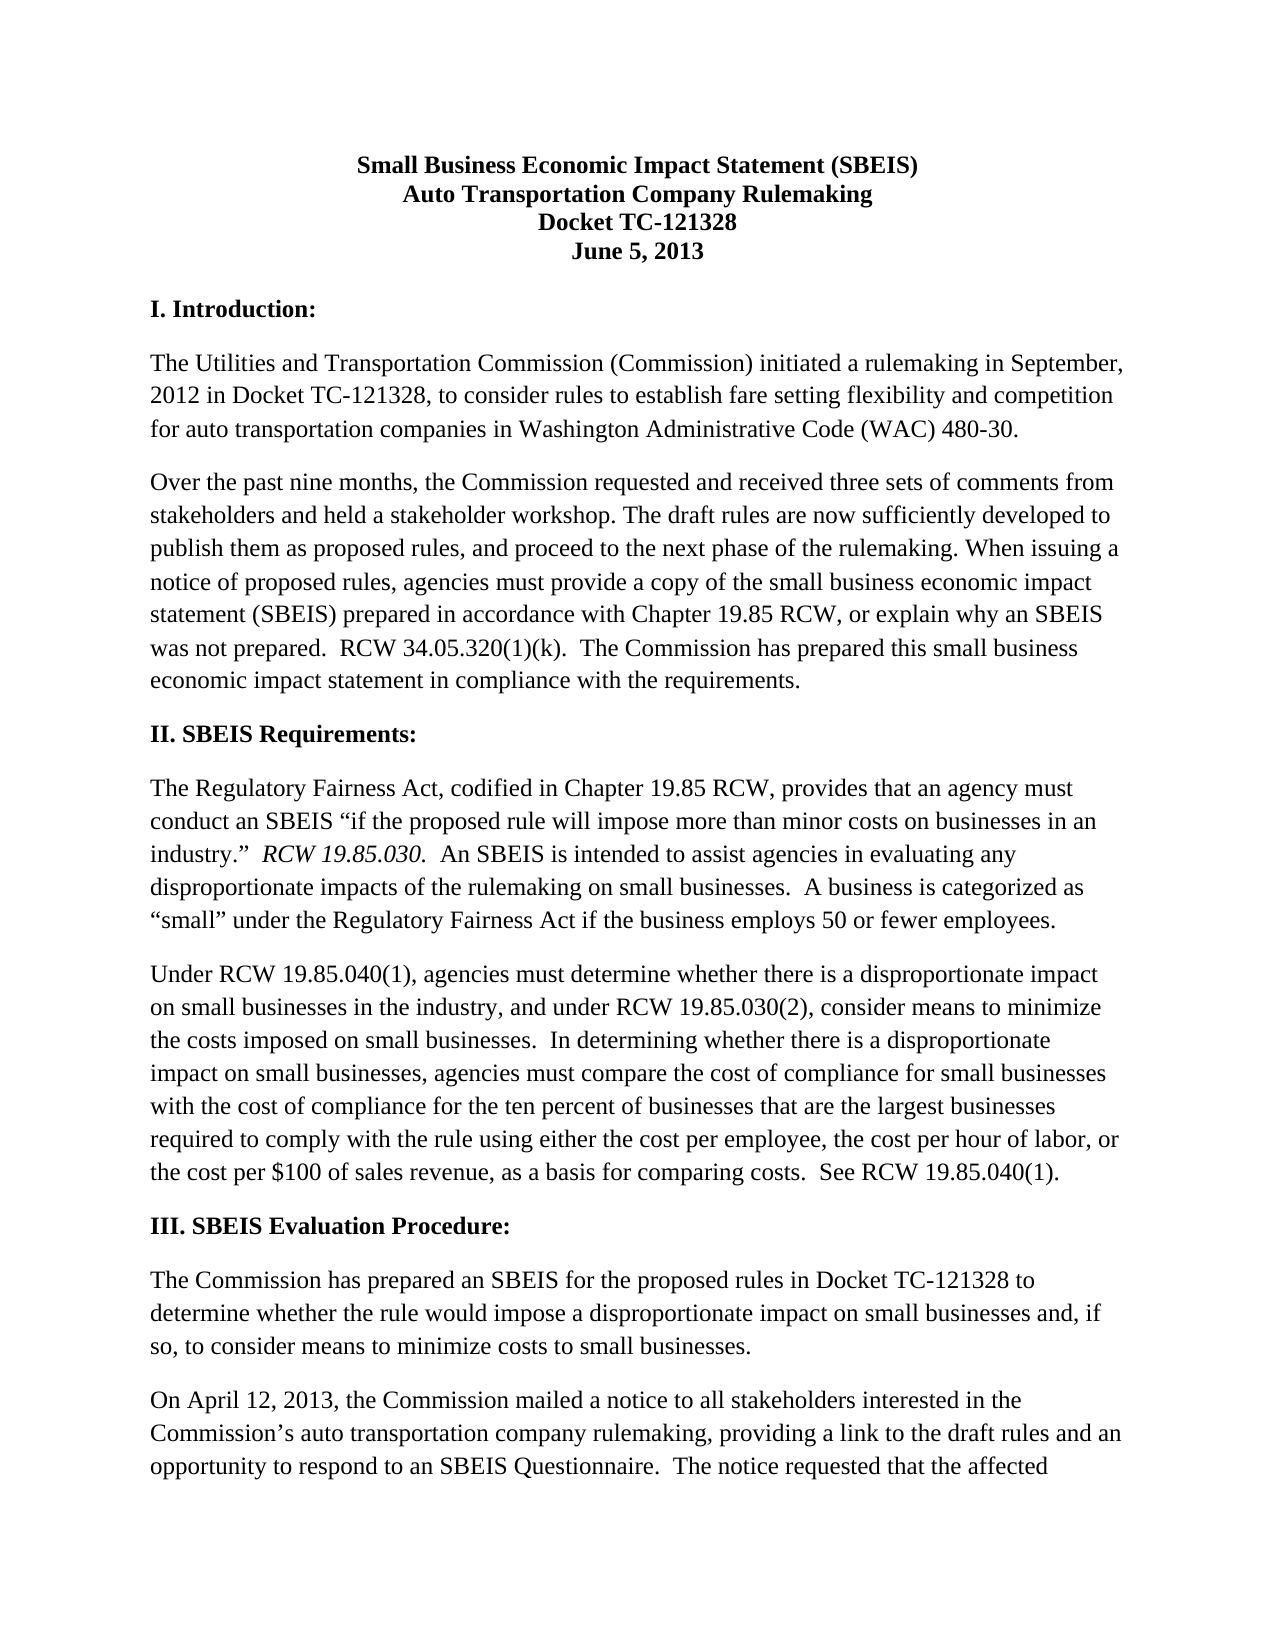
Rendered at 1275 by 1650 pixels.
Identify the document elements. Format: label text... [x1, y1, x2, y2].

text I. Introduction: [150, 294, 1125, 322]
text The Commission has prepared an SBEIS for the proposed rules in Docket TC-121328 to determine whether the rule would impose a disproportionate impact on small businesses and, if so, to consider means to minimize costs to small businesses. [150, 1265, 1125, 1360]
text Docket TC-121328 [150, 207, 1125, 236]
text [150, 1385, 1125, 1480]
text Under RCW 19.85.040(1), agencies must determine whether there is a disproportionate impact on small businesses in the industry, and under RCW 19.85.030(2), consider means to minimize the costs imposed on small businesses. In determining whether there is a disproportionate impact on small businesses, agencies must compare the cost of compliance for small businesses with the cost of compliance for the ten percent of businesses that are the largest businesses required to comply with the rule using either the cost per employee, the cost per hour of labor, or the cost per $100 of sales revenue, as a basis for comparing costs. See RCW 19.85.040(1). [150, 959, 1125, 1186]
text The Utilities and Transportation Commission (Commission) initiated a rulemaking in September, 2012 in Docket TC-121328, to consider rules to establish fare setting flexibility and competition for auto transportation companies in Washington Administrative Code (WAC) 480-30. [150, 348, 1125, 442]
text III. SBEIS Evaluation Procedure: [150, 1211, 1125, 1240]
text Small Business Economic Impact Statement (SBEIS) [150, 150, 1125, 179]
text Over the past nine months, the Commission requested and received three sets of comments from stakeholders and held a stakeholder workshop. The draft rules are now sufficiently developed to publish them as proposed rules, and proceed to the next phase of the rulemaking. When issuing a notice of proposed rules, agencies must provide a copy of the small business economic impact statement (SBEIS) prepared in accordance with Chapter 19.85 RCW, or explain why an SBEIS was not prepared. RCW 34.05.320(1)(k). The Commission has prepared this small business economic impact statement in compliance with the requirements. [150, 467, 1125, 694]
text June 5, 2013 [150, 236, 1125, 265]
text The Regulatory Fairness Act, codified in Chapter 19.85 RCW, provides that an agency must conduct an SBEIS “if the proposed rule will impose more than minor costs on businesses in an industry.” RCW 19.85.030. An SBEIS is intended to assist agencies in evaluating any disproportionate impacts of the rulemaking on small businesses. A business is categorized as “small” under the Regulatory Fairness Act if the business employs 50 or fewer employees. [150, 773, 1125, 934]
text II. SBEIS Requirements: [150, 719, 1125, 748]
text Auto Transportation Company Rulemaking [150, 179, 1125, 207]
